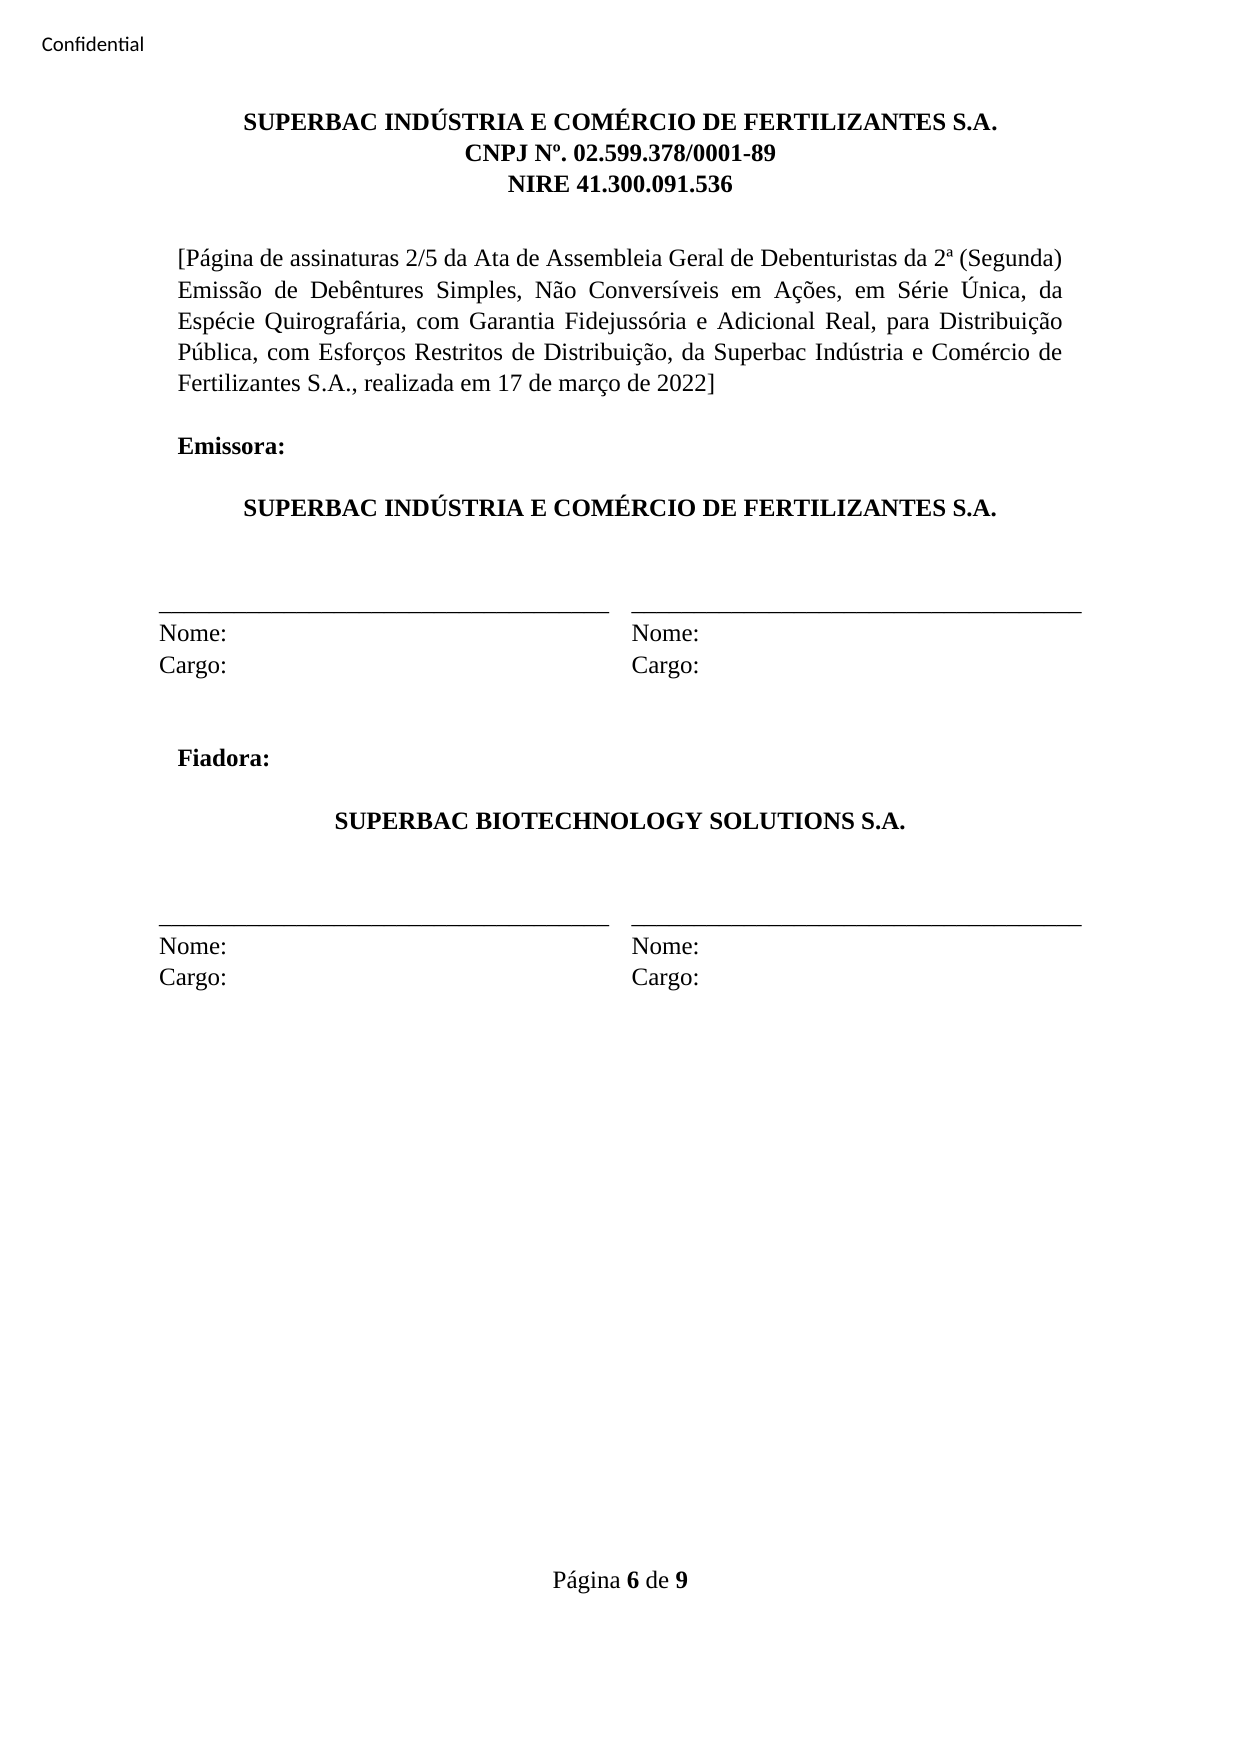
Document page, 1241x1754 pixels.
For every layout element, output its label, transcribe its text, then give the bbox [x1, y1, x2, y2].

text Fiadora: [177, 742, 1063, 773]
table_header ____________________________________ Nome: Cargo: [148, 898, 620, 992]
table_header ____________________________________ Nome: Cargo: [620, 898, 1093, 992]
text Emissora: [177, 429, 1063, 461]
text [Página de assinaturas 2/5 da Ata de Assembleia Geral de Debenturistas da 2ª (Segunda) Emissão de Debêntures Simples, Não Conversíveis em Ações, em Série Única, da Espécie Quirografária, com Garantia Fidejussória e Adicional Real, para Distribuição Pública, com Esforços Restritos de Distribuição, da Superbac Indústria e Comércio de Fertilizantes S.A., realizada em 17 de março de 2022] [177, 242, 1063, 398]
table_header ____________________________________ Nome: Cargo: [620, 586, 1093, 679]
text SUPERBAC BIOTECHNOLOGY SOLUTIONS S.A. [177, 804, 1063, 836]
text SUPERBAC INDÚSTRIA E COMÉRCIO DE FERTILIZANTES S.A. [177, 492, 1063, 523]
table_header ____________________________________ Nome: Cargo: [148, 586, 620, 679]
